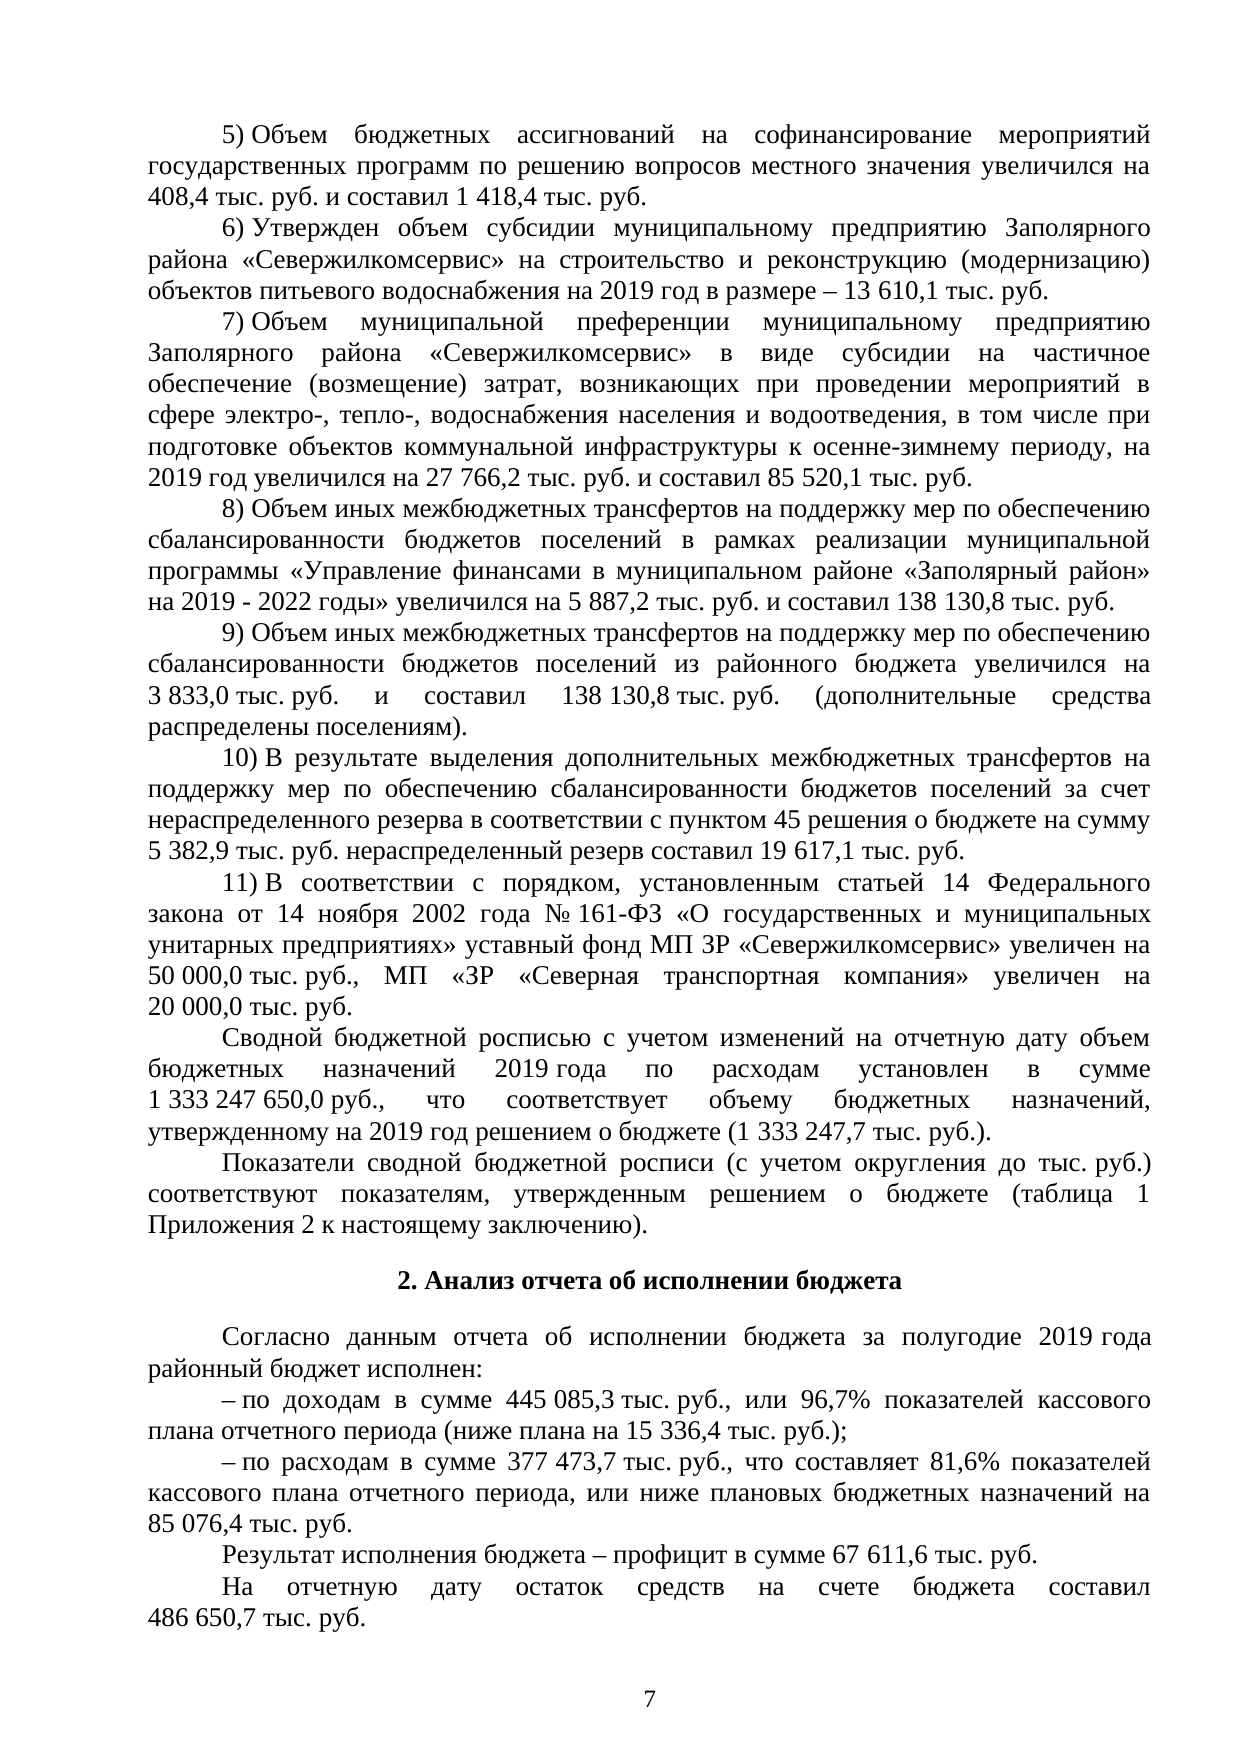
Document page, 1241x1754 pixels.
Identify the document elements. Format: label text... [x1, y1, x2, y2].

list Объем иных межбюджетных трансфертов на поддержку мер по обеспечению сбалансированности бюджетов поселений в рамках реализации муниципальной программы «Управление финансами в муниципальном районе «Заполярный район» на 2019 - 2022 годы» увеличился на 5 887,2 тыс. руб. и составил 138 130,8 тыс. руб. [148, 492, 1152, 616]
text На отчетную дату остаток средств на счете бюджета составил 486 650,7 тыс. руб. [148, 1570, 1152, 1632]
text Согласно данным отчета об исполнении бюджета за полугодие 2019 года районный бюджет исполнен: [148, 1321, 1152, 1383]
list по доходам в сумме 445 085,3 тыс. руб., или 96,7% показателей кассового плана отчетного периода (ниже плана на 15 336,4 тыс. руб.); [148, 1383, 1152, 1445]
list Объем иных межбюджетных трансфертов на поддержку мер по обеспечению сбалансированности бюджетов поселений из районного бюджета увеличился на 3 833,0 тыс. руб. и составил 138 130,8 тыс. руб. (дополнительные средства распределены поселениям). [148, 616, 1152, 741]
list В соответствии с порядком, установленным статьей 14 Федерального закона от 14 ноября 2002 года № 161-ФЗ «О государственных и муниципальных унитарных предприятиях» уставный фонд МП ЗР «Севержилкомсервис» увеличен на 50 000,0 тыс. руб., МП «ЗР «Северная транспортная компания» увеличен на 20 000,0 тыс. руб. [148, 866, 1152, 1021]
list Утвержден объем субсидии муниципальному предприятию Заполярного района «Севержилкомсервис» на строительство и реконструкцию (модернизацию) объектов питьевого водоснабжения на 2019 год в размере – 13 610,1 тыс. руб. [148, 212, 1152, 305]
text Результат исполнения бюджета – профицит в сумме 67 611,6 тыс. руб. [148, 1538, 1152, 1570]
list Объем бюджетных ассигнований на софинансирование мероприятий государственных программ по решению вопросов местного значения увеличился на 408,4 тыс. руб. и составил 1 418,4 тыс. руб. [148, 118, 1152, 212]
list В результате выделения дополнительных межбюджетных трансфертов на поддержку мер по обеспечению сбалансированности бюджетов поселений за счет нераспределенного резерва в соответствии с пунктом 45 решения о бюджете на сумму 5 382,9 тыс. руб. нераспределенный резерв составил 19 617,1 тыс. руб. [148, 741, 1152, 866]
text Сводной бюджетной росписью с учетом изменений на отчетную дату объем бюджетных назначений 2019 года по расходам установлен в сумме 1 333 247 650,0 руб., что соответствует объему бюджетных назначений, утвержденному на 2019 год решением о бюджете (1 333 247,7 тыс. руб.). [148, 1021, 1152, 1146]
list Анализ отчета об исполнении бюджета [148, 1264, 1152, 1296]
text Показатели сводной бюджетной росписи (с учетом округления до тыс. руб.) соответствуют показателям, утвержденным решением о бюджете (таблица 1 Приложения 2 к настоящему заключению). [148, 1146, 1152, 1239]
list по расходам в сумме 377 473,7 тыс. руб., что составляет 81,6% показателей кассового плана отчетного периода, или ниже плановых бюджетных назначений на 85 076,4 тыс. руб. [148, 1445, 1152, 1538]
list Объем муниципальной преференции муниципальному предприятию Заполярного района «Севержилкомсервис» в виде субсидии на частичное обеспечение (возмещение) затрат, возникающих при проведении мероприятий в сфере электро-, тепло-, водоснабжения населения и водоотведения, в том числе при подготовке объектов коммунальной инфраструктуры к осенне-зимнему периоду, на 2019 год увеличился на 27 766,2 тыс. руб. и составил 85 520,1 тыс. руб. [148, 305, 1152, 492]
